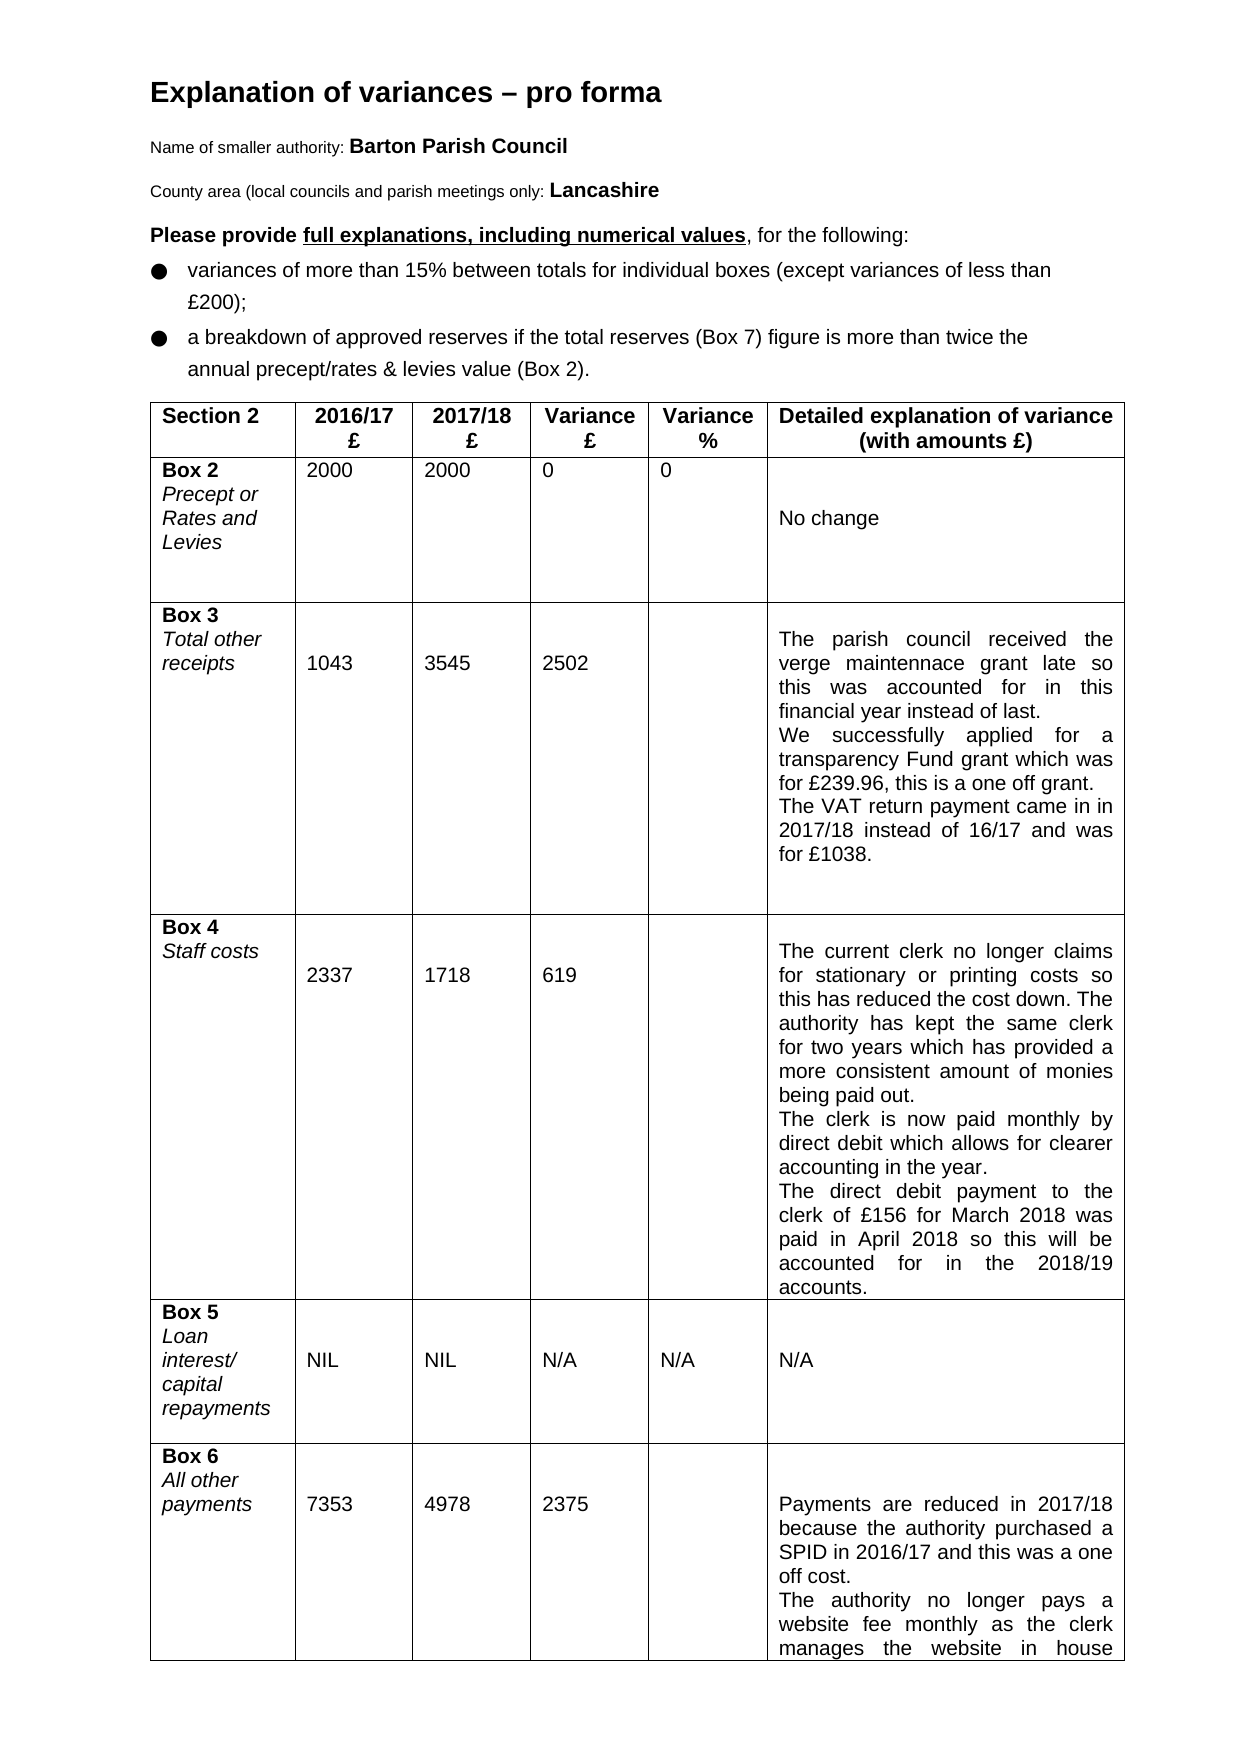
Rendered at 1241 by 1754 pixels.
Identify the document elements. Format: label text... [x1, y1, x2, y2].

table_cell The parish council received the verge maintennace grant late so this was accounted for in this financial year instead of last. We successfully applied for a transparency Fund grant which was for £239.96, this is a one off grant. The VAT return payment came in in 2017/18 instead of 16/17 and was for £1038. [768, 603, 1124, 914]
table_cell Box 4 Staff costs [151, 915, 295, 1298]
table_cell NIL [413, 1300, 530, 1443]
text Please provide full explanations, including numerical values, for the following: [150, 223, 1090, 247]
table_cell [649, 915, 767, 1298]
table_cell N/A [531, 1300, 648, 1443]
text Explanation of variances – pro forma [150, 75, 1090, 108]
text County area (local councils and parish meetings only: Lancashire [150, 177, 1090, 201]
table_cell 2502 [531, 603, 648, 914]
table_cell 2000 [296, 458, 412, 602]
table_cell 0 [531, 458, 648, 602]
table_cell [649, 603, 767, 914]
table_cell 2375 [531, 1444, 648, 1660]
table_cell N/A [649, 1300, 767, 1443]
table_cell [768, 1444, 1124, 1660]
table_header Detailed explanation of variance (with amounts £) [768, 403, 1124, 457]
table_cell Box 2 Precept or Rates and Levies [151, 458, 295, 602]
table_cell 3545 [413, 603, 530, 914]
table_cell 2000 [413, 458, 530, 602]
table_cell Box 3 Total other receipts [151, 603, 295, 914]
table_cell The current clerk no longer claims for stationary or printing costs so this has reduced the cost down. The authority has kept the same clerk for two years which has provided a more consistent amount of monies being paid out. The clerk is now paid monthly by direct debit which allows for clearer accounting in the year. The direct debit payment to the clerk of £156 for March 2018 was paid in April 2018 so this will be accounted for in the 2018/19 accounts. [768, 915, 1124, 1298]
table_cell 619 [531, 915, 648, 1298]
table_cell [151, 1444, 295, 1660]
table_header Section 2 [151, 403, 295, 457]
table_header 2016/17 £ [296, 403, 412, 457]
table_cell 1043 [296, 603, 412, 914]
table_cell 2337 [296, 915, 412, 1298]
table_header Variance % [649, 403, 767, 457]
table_header Variance £ [531, 403, 648, 457]
table_cell 7353 [296, 1444, 412, 1660]
table_cell NIL [296, 1300, 412, 1443]
table_cell 4978 [413, 1444, 530, 1660]
table_header 2017/18 £ [413, 403, 530, 457]
table_cell No change [768, 458, 1124, 602]
table_cell [649, 1444, 767, 1660]
table_cell 1718 [413, 915, 530, 1298]
table_cell N/A [768, 1300, 1124, 1443]
list variances of more than 15% between totals for individual boxes (except variances of less than £200); [150, 247, 1090, 314]
text Name of smaller authority: Barton Parish Council [150, 134, 1090, 158]
list a breakdown of approved reserves if the total reserves (Box 7) figure is more than twice the annual precept/rates & levies value (Box 2). [150, 314, 1090, 380]
table_cell 0 [649, 458, 767, 602]
table_cell Box 5 Loan interest/ capital repayments [151, 1300, 295, 1443]
